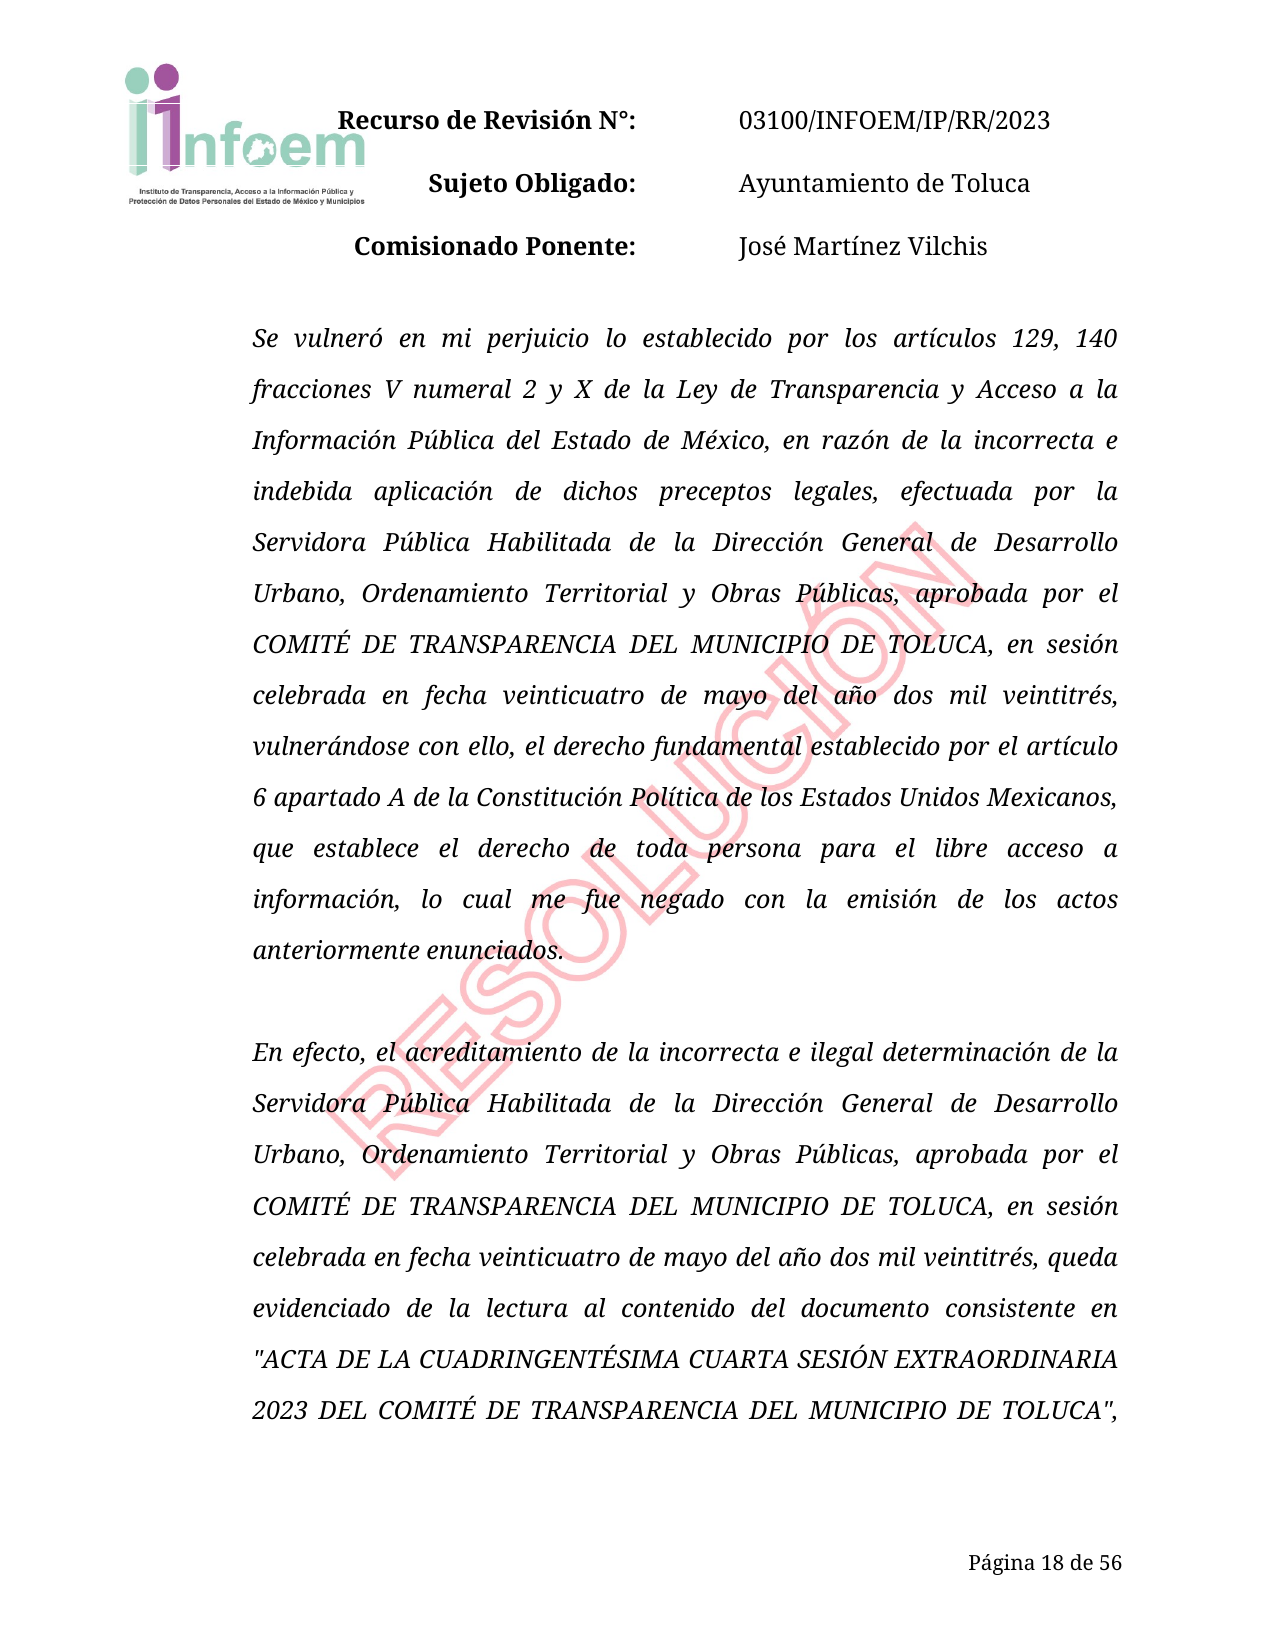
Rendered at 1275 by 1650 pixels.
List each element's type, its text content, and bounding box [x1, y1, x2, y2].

list Se vulneró en mi perjuicio lo establecido por los artículos 129, 140 fracciones V numeral 2 y X de la Ley de Transparencia y Acceso a la Información Pública del Estado de México, en razón de la incorrecta e indebida aplicación de dichos preceptos legales, efectuada por la Servidora Pública Habilitada de la Dirección General de Desarrollo Urbano, Ordenamiento Territorial y Obras Públicas, aprobada por el COMITÉ DE TRANSPARENCIA DEL MUNICIPIO DE TOLUCA, en sesión celebrada en fecha veinticuatro de mayo del año dos mil veintitrés, vulnerándose con ello, el derecho fundamental establecido por el artículo 6 apartado A de la Constitución Política de los Estados Unidos Mexicanos, que establece el derecho de toda persona para el libre acceso a información, lo cual me fue negado con la emisión de los actos anteriormente enunciados. [252, 321, 1122, 967]
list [252, 1035, 1122, 1426]
picture [6, 3, 1271, 1650]
